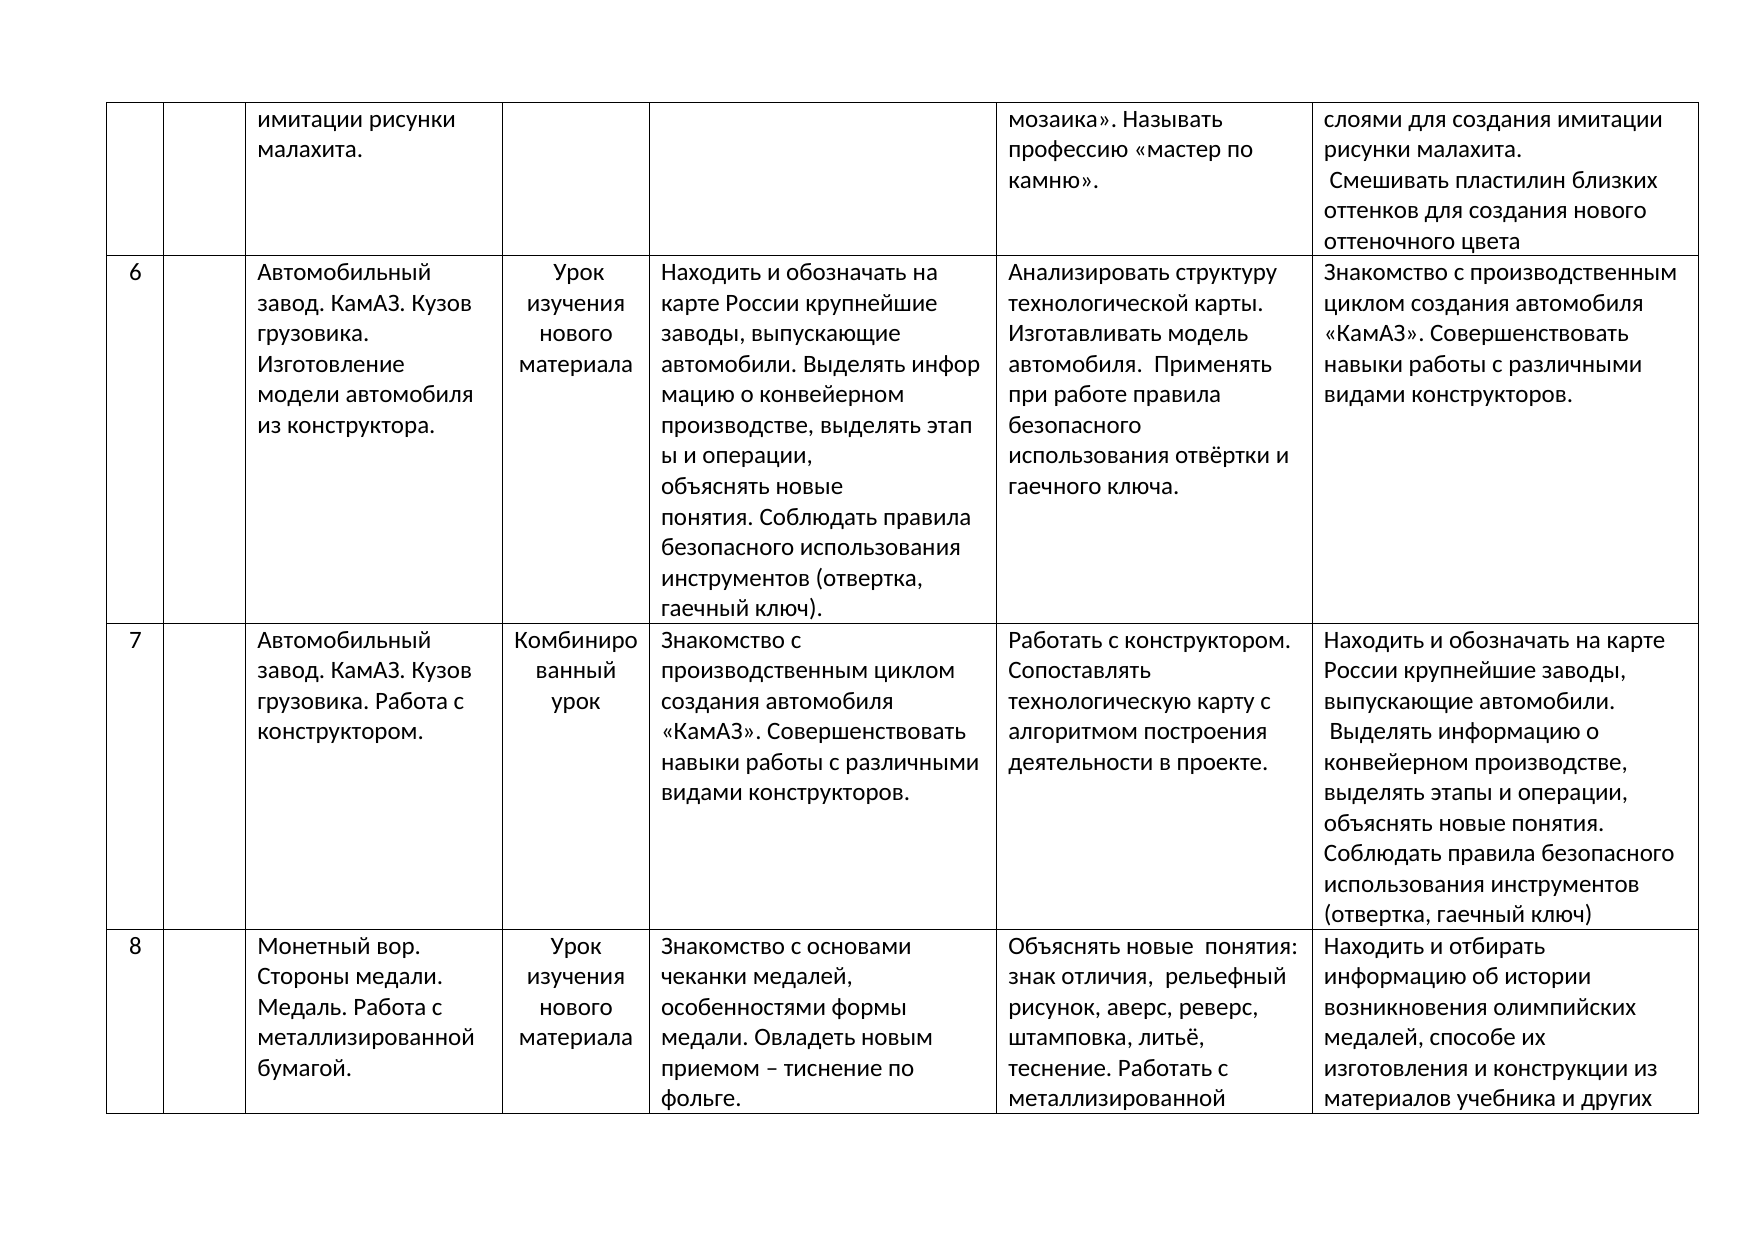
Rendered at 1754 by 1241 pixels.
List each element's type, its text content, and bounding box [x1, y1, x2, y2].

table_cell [997, 103, 1312, 255]
table_cell Работать с конструктором. Сопоставлять технологическую карту с алгоритмом построения деятельности в проекте. [997, 624, 1312, 929]
table_cell 7 [107, 624, 163, 929]
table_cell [1313, 103, 1698, 255]
table_cell [164, 930, 245, 1113]
table_cell [164, 256, 245, 623]
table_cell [503, 930, 649, 1113]
table_cell Комбинированный урок [503, 624, 649, 929]
table_cell 6 [107, 256, 163, 623]
table_cell Автомобильный завод. КамАЗ. Кузов грузовика. Работа с конструктором. [246, 624, 502, 929]
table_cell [246, 930, 502, 1113]
table_cell Анализировать структуру технологической карты. Изготавливать модель автомобиля. Применять при работе правила безопасного использования отвёртки и гаечного ключа. [997, 256, 1312, 623]
table_cell Знакомство с производственным циклом создания автомобиля «КамАЗ». Совершенствовать навыки работы с различными видами конструкторов. [1313, 256, 1698, 623]
table_cell Находить и обозначать на карте России крупнейшие заводы, выпускающие автомобили. Выделять информацию о конвейерном производстве, выделять этапы и операции, объяснять новые понятия. Соблюдать правила безопасного использования инструментов (отвертка, гаечный ключ) [1313, 624, 1698, 929]
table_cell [650, 103, 996, 255]
table_cell 8 [107, 930, 163, 1113]
table_cell Знакомство с производственным циклом создания автомобиля «КамАЗ». Совершенствовать навыки работы с различными видами конструкторов. [650, 624, 996, 929]
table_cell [650, 930, 996, 1113]
table_cell [164, 103, 245, 255]
table_cell [164, 624, 245, 929]
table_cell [503, 103, 649, 255]
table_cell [997, 930, 1312, 1113]
table_cell Находить и обозначать на карте России крупнейшие заводы, выпускающие автомобили. Выделять информацию о конвейерном производстве, выделять этапы и операции, объяснять новые понятия. Соблюдать правила безопасного использования инструментов (отвертка, гаечный ключ). [650, 256, 996, 623]
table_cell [1313, 930, 1698, 1113]
table_cell Урок изучения нового материала [503, 256, 649, 623]
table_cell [246, 103, 502, 255]
table_cell Автомобильный завод. КамАЗ. Кузов грузовика. Изготовление модели автомобиля из конструктора. [246, 256, 502, 623]
table_cell 5 [107, 103, 163, 255]
